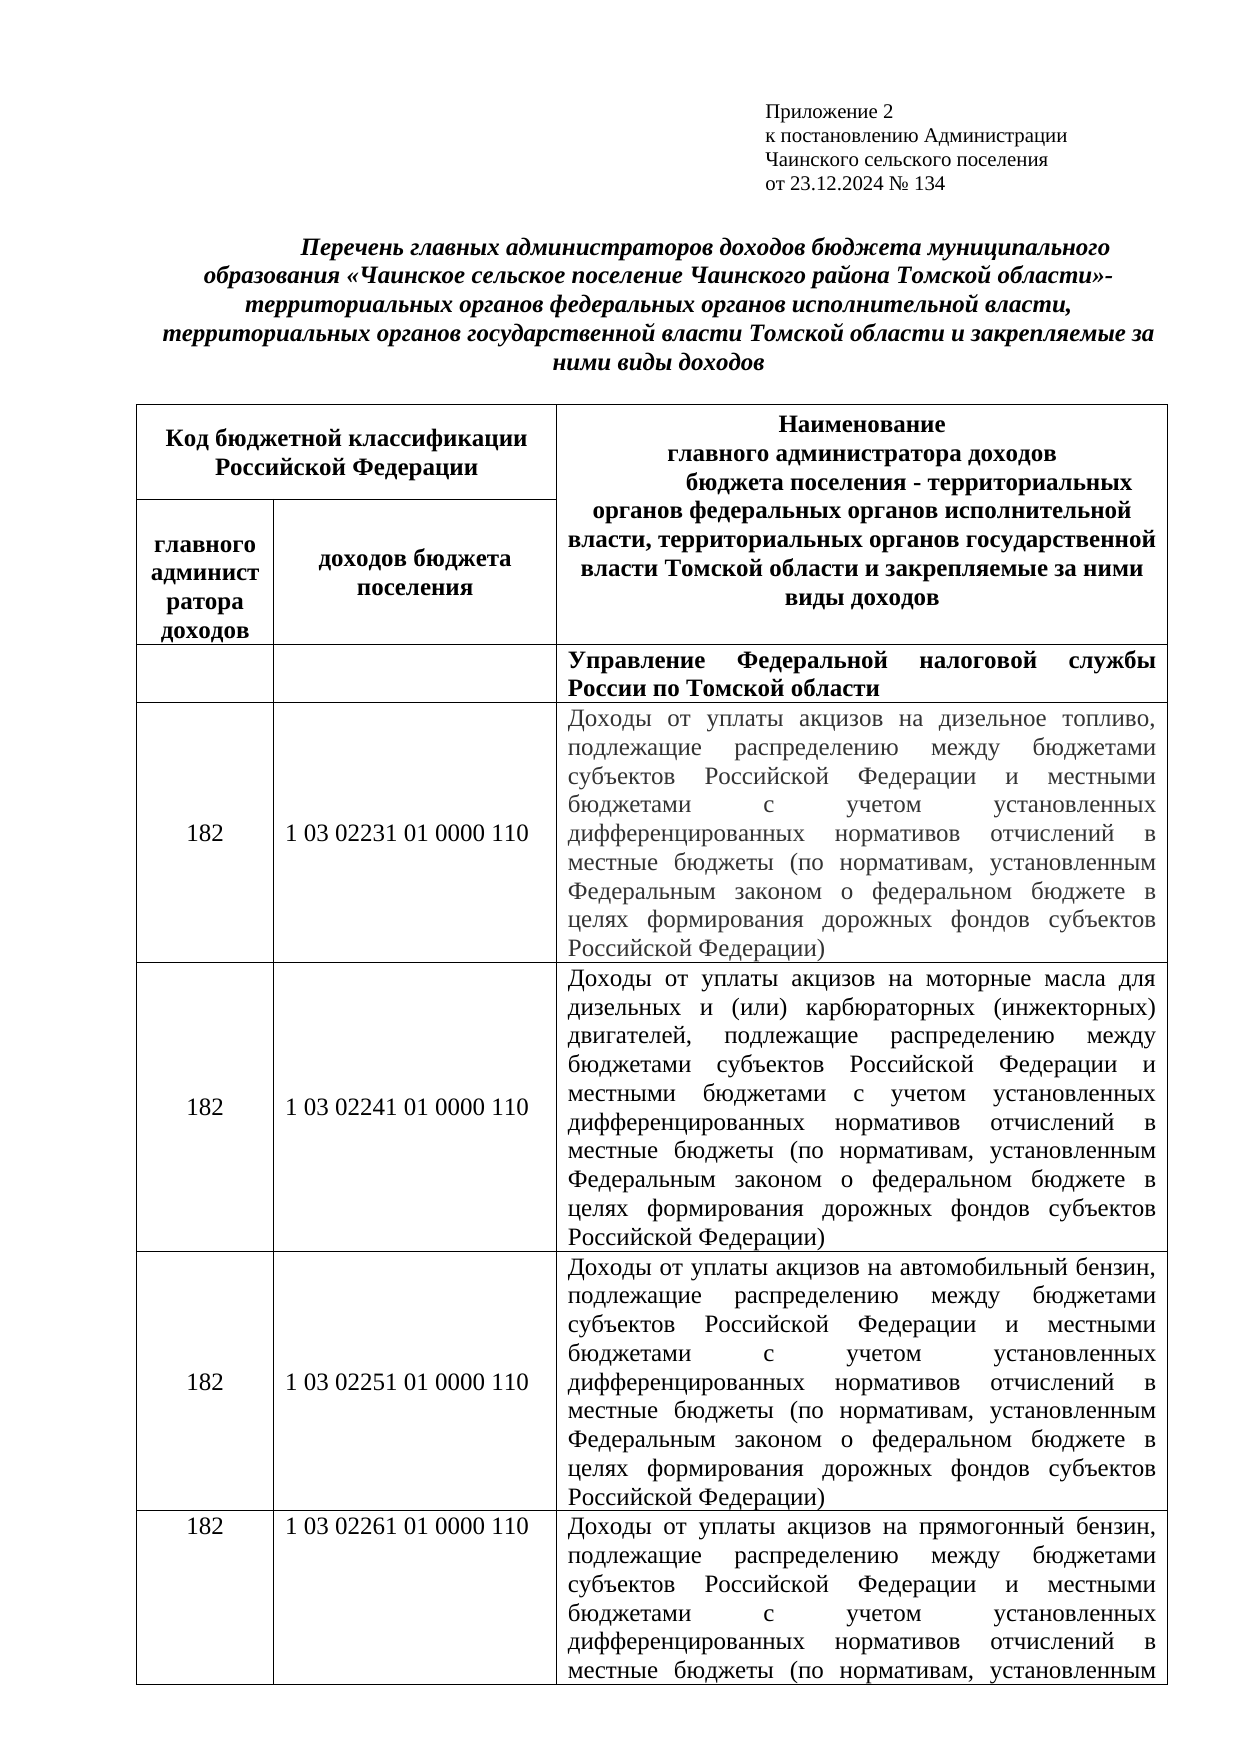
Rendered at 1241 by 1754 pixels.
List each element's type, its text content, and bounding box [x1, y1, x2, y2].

table_cell 1 03 02231 01 0000 110 [274, 703, 556, 962]
table_cell 1 03 02251 01 0000 110 [274, 1252, 556, 1510]
table_header Наименование главного администратора доходов бюджета поселения - территориальных органов федеральных органов исполнительной власти, территориальных органов государственной власти Томской области и закрепляемые за ними виды доходов [557, 405, 1167, 644]
table_cell 1 03 02241 01 0000 110 [274, 963, 556, 1251]
table_cell [137, 645, 273, 702]
table_cell Доходы от уплаты акцизов на дизельное топливо, подлежащие распределению между бюджетами субъектов Российской Федерации и местными бюджетами с учетом установленных дифференцированных нормативов отчислений в местные бюджеты (по нормативам, установленным Федеральным законом о федеральном бюджете в целях формирования дорожных фондов субъектов Российской Федерации) [557, 703, 1167, 962]
table_cell 1 03 02261 01 0000 110 [274, 1511, 556, 1684]
table_header Приложение 2 к постановлению Администрации Чаинского сельского поселения от 23.12.2024 № 134 [754, 99, 1151, 228]
table_cell главного администратора доходов [137, 500, 273, 644]
table_header Код бюджетной классификации Российской Федерации [137, 405, 556, 499]
table_cell доходов бюджета поселения [274, 500, 556, 644]
table_cell 182 [137, 1511, 273, 1684]
table_cell [274, 645, 556, 702]
text Перечень главных администраторов доходов бюджета муниципального образования «Чаинское сельское поселение Чаинского района Томской области»- территориальных органов федеральных органов исполнительной власти, территориальных органов государственной власти Томской области и закрепляемые за ними виды доходов [148, 232, 1169, 375]
table_cell 182 [137, 703, 273, 962]
table_cell Доходы от уплаты акцизов на автомобильный бензин, подлежащие распределению между бюджетами субъектов Российской Федерации и местными бюджетами с учетом установленных дифференцированных нормативов отчислений в местные бюджеты (по нормативам, установленным Федеральным законом о федеральном бюджете в целях формирования дорожных фондов субъектов Российской Федерации) [557, 1252, 1167, 1510]
table_cell Доходы от уплаты акцизов на моторные масла для дизельных и (или) карбюраторных (инжекторных) двигателей, подлежащие распределению между бюджетами субъектов Российской Федерации и местными бюджетами с учетом установленных дифференцированных нормативов отчислений в местные бюджеты (по нормативам, установленным Федеральным законом о федеральном бюджете в целях формирования дорожных фондов субъектов Российской Федерации) [557, 963, 1167, 1251]
table_cell 182 [137, 963, 273, 1251]
table_cell Управление Федеральной налоговой службы России по Томской области [557, 645, 1167, 702]
table_cell 182 [137, 1252, 273, 1510]
